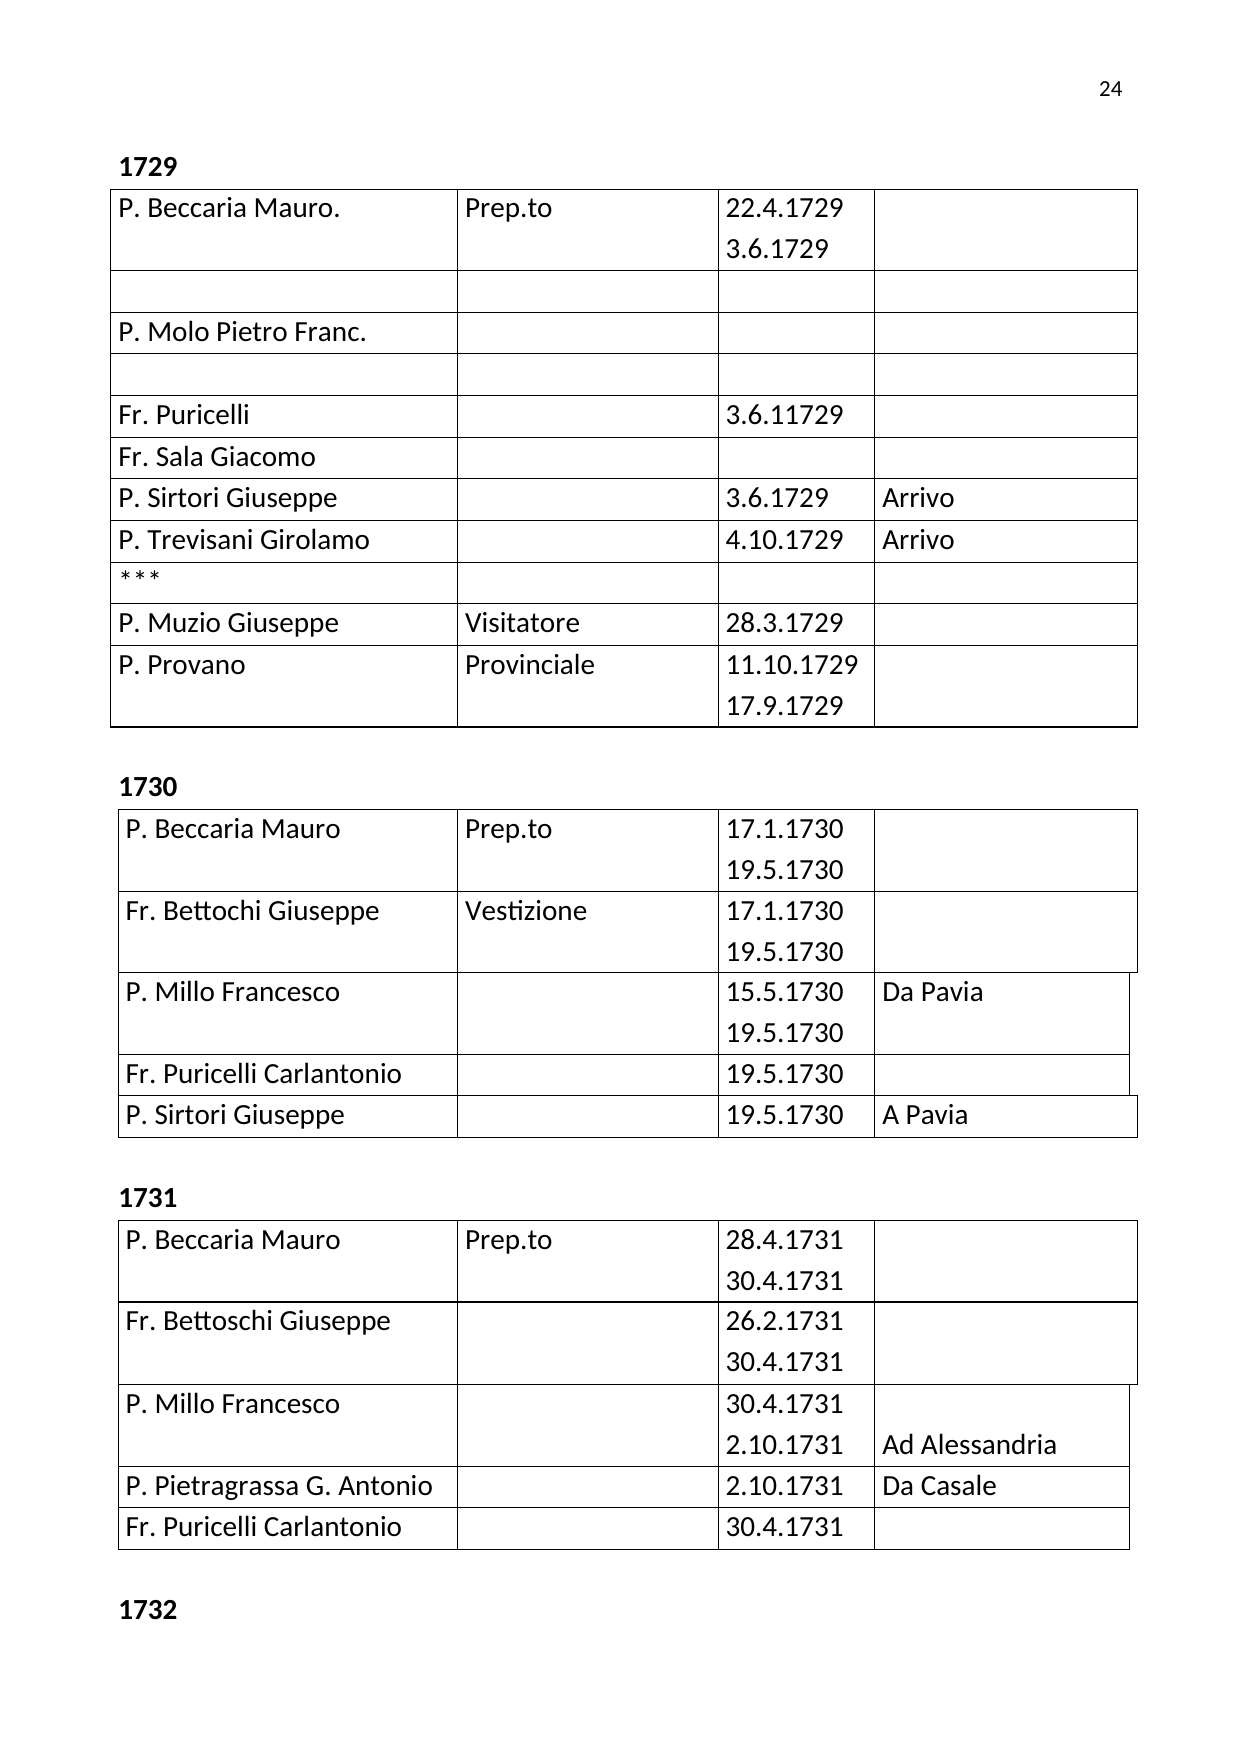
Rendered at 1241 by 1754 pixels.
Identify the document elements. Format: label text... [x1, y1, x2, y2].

table_cell P. Provano [111, 646, 457, 726]
table_cell 11.10.1729 17.9.1729 [719, 646, 874, 726]
table_cell [458, 313, 718, 353]
table_cell [458, 1303, 718, 1384]
table_cell Fr. Puricelli Carlantonio [119, 1508, 457, 1549]
table_cell [458, 521, 718, 562]
table_cell [111, 354, 457, 395]
table_cell [458, 1385, 718, 1466]
table_header P. Beccaria Mauro [119, 810, 457, 891]
table_cell [875, 1303, 1137, 1384]
table_cell 17.1.1730 19.5.1730 [719, 892, 874, 972]
table_cell [875, 563, 1137, 603]
table_cell [875, 396, 1137, 437]
table_cell 30.4.1731 2.10.1731 [719, 1385, 874, 1466]
text 1730 [118, 768, 1122, 804]
table_cell [875, 892, 1137, 972]
table_header P. Beccaria Mauro [119, 1221, 457, 1301]
table_cell 30.4.1731 [719, 1508, 874, 1549]
text 1731 [118, 1179, 1122, 1215]
table_cell [458, 271, 718, 312]
table_cell [719, 563, 874, 603]
table_cell [719, 271, 874, 312]
table_cell [458, 563, 718, 603]
table_cell [458, 396, 718, 437]
table_header 17.1.1730 19.5.1730 [719, 810, 874, 891]
table_cell [458, 438, 718, 478]
table_header [875, 190, 1137, 270]
table_cell [875, 354, 1137, 395]
table_cell [875, 1508, 1129, 1549]
table_cell [875, 313, 1137, 353]
table_cell 28.3.1729 [719, 604, 874, 645]
table_cell Fr. Bettoschi Giuseppe [119, 1303, 457, 1384]
table_cell Ad Alessandria [875, 1385, 1129, 1466]
table_cell [875, 604, 1137, 645]
table_cell P. Muzio Giuseppe [111, 604, 457, 645]
table_cell 3.6.11729 [719, 396, 874, 437]
table_cell Vestizione [458, 892, 718, 972]
table_cell Fr. Bettochi Giuseppe [119, 892, 457, 972]
table_cell 2.10.1731 [719, 1467, 874, 1507]
table_cell Provinciale [458, 646, 718, 726]
table_cell *** [111, 563, 457, 603]
table_cell [458, 354, 718, 395]
table_cell [458, 1055, 718, 1095]
table_header 28.4.1731 30.4.1731 [719, 1221, 874, 1301]
table_cell P. Sirtori Giuseppe [111, 479, 457, 520]
table_cell 19.5.1730 [719, 1096, 874, 1137]
table_cell P. Pietragrassa G. Antonio [119, 1467, 457, 1507]
table_cell [719, 354, 874, 395]
table_cell Da Pavia [875, 973, 1129, 1054]
table_cell Arrivo [875, 479, 1137, 520]
table_header P. Beccaria Mauro. [111, 190, 457, 270]
table_cell P. Millo Francesco [119, 1385, 457, 1466]
table_cell Fr. Sala Giacomo [111, 438, 457, 478]
table_cell Visitatore [458, 604, 718, 645]
table_cell Da Casale [875, 1467, 1129, 1507]
table_cell [875, 1055, 1129, 1095]
table_cell 19.5.1730 [719, 1055, 874, 1095]
table_header Prep.to [458, 190, 718, 270]
table_cell P. Trevisani Girolamo [111, 521, 457, 562]
table_cell [875, 438, 1137, 478]
table_cell P. Sirtori Giuseppe [119, 1096, 457, 1137]
text 1732 [118, 1591, 1122, 1626]
table_header Prep.to [458, 810, 718, 891]
table_header 22.4.1729 3.6.1729 [719, 190, 874, 270]
table_cell [719, 438, 874, 478]
table_cell [719, 313, 874, 353]
table_cell Arrivo [875, 521, 1137, 562]
table_cell [458, 1508, 718, 1549]
table_cell [458, 973, 718, 1054]
table_cell [458, 479, 718, 520]
table_header [875, 810, 1137, 891]
table_cell P. Molo Pietro Franc. [111, 313, 457, 353]
table_cell [458, 1467, 718, 1507]
table_cell 3.6.1729 [719, 479, 874, 520]
table_cell P. Millo Francesco [119, 973, 457, 1054]
table_cell [875, 646, 1137, 726]
table_cell Fr. Puricelli Carlantonio [119, 1055, 457, 1095]
table_header [875, 1221, 1137, 1301]
table_header Prep.to [458, 1221, 718, 1301]
table_cell 4.10.1729 [719, 521, 874, 562]
table_cell Fr. Puricelli [111, 396, 457, 437]
table_cell A Pavia [875, 1096, 1137, 1137]
table_cell 15.5.1730 19.5.1730 [719, 973, 874, 1054]
table_cell [111, 271, 457, 312]
table_cell [875, 271, 1137, 312]
text 1729 [118, 148, 1122, 183]
table_cell 26.2.1731 30.4.1731 [719, 1303, 874, 1384]
table_cell [458, 1096, 718, 1137]
